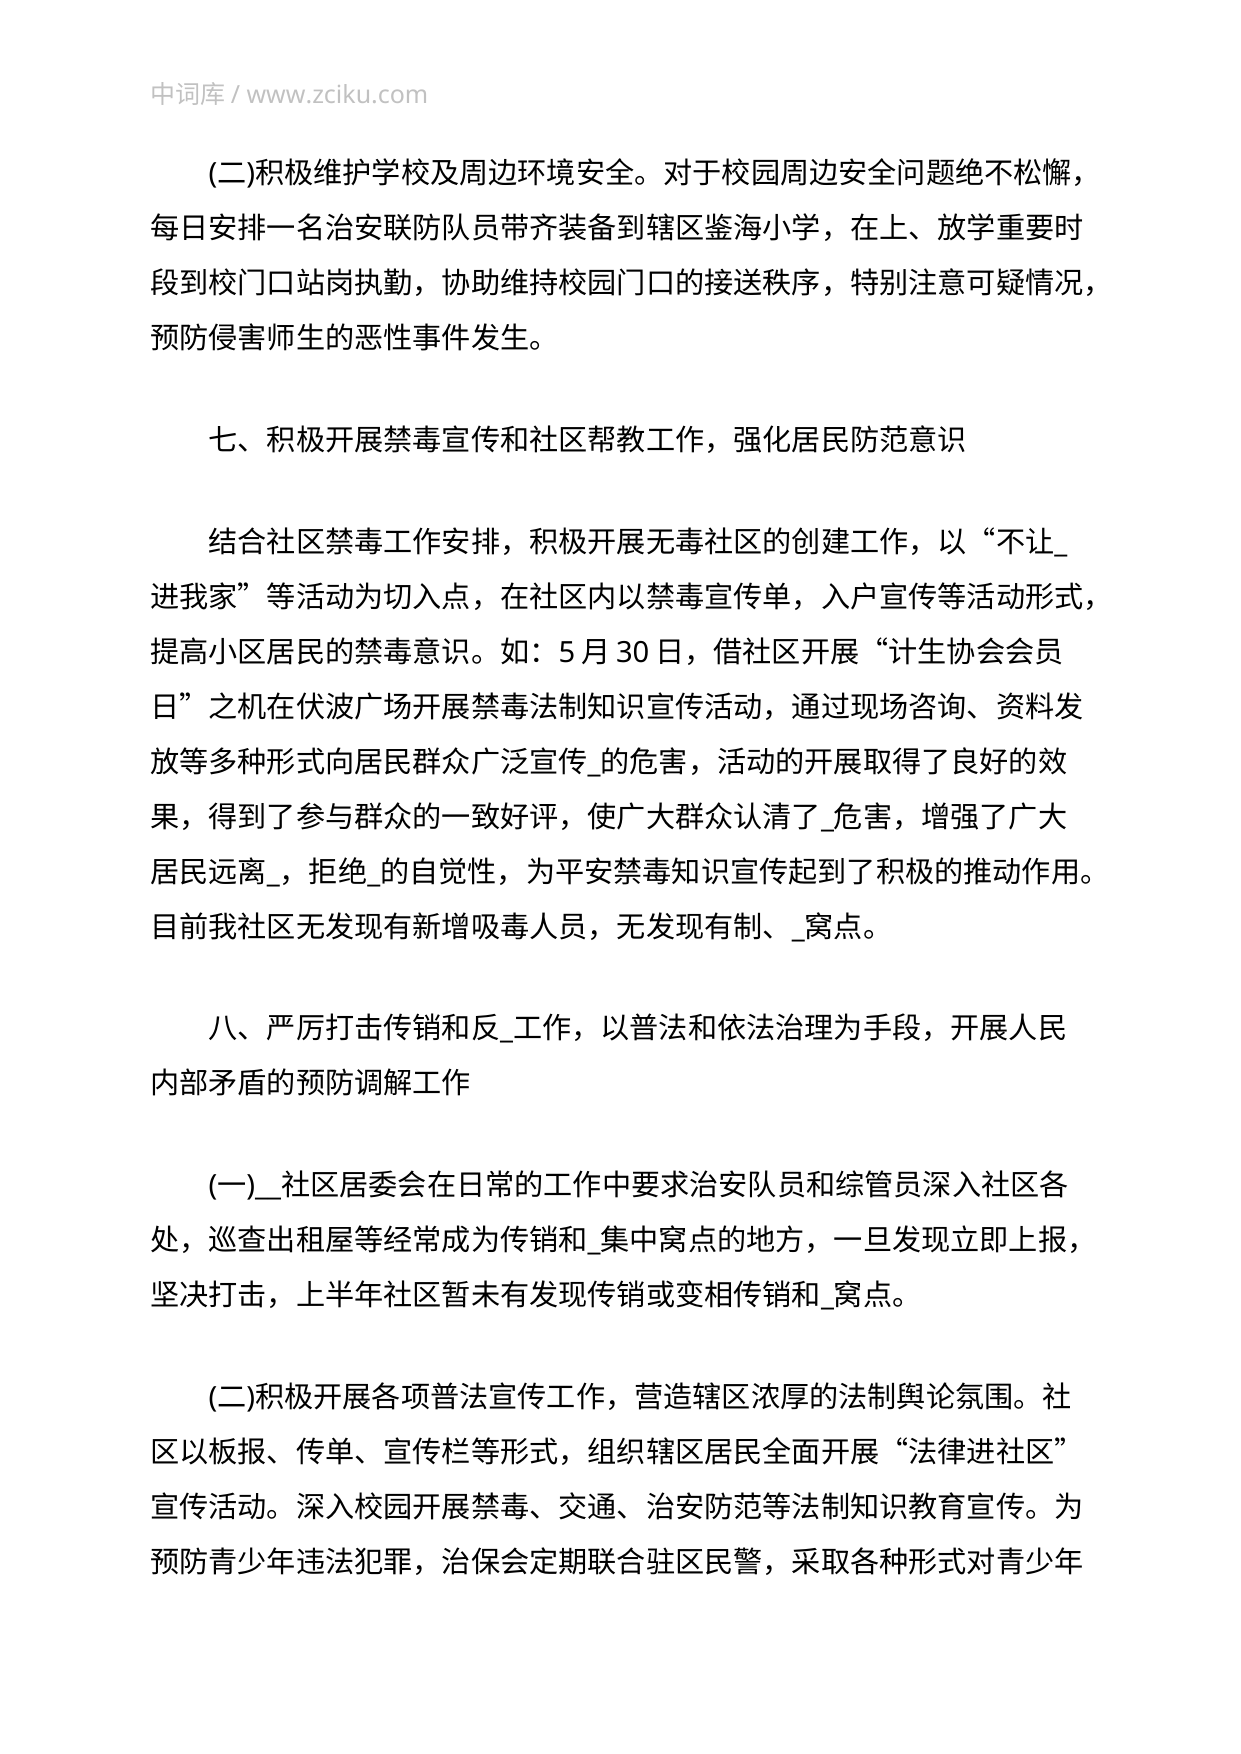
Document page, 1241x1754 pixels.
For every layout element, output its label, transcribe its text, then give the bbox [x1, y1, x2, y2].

text (二)积极维护学校及周边环境安全。对于校园周边安全问题绝不松懈，每日安排一名治安联防队员带齐装备到辖区鉴海小学，在上、放学重要时段到校门口站岗执勤，协助维持校园门口的接送秩序，特别注意可疑情况，预防侵害师生的恶性事件发生。 [150, 150, 1090, 357]
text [150, 1374, 1090, 1581]
text 八、严厉打击传销和反_工作，以普法和依法治理为手段，开展人民内部矛盾的预防调解工作 [150, 1005, 1090, 1102]
text 结合社区禁毒工作安排，积极开展无毒社区的创建工作，以“不让_进我家”等活动为切入点，在社区内以禁毒宣传单，入户宣传等活动形式，提高小区居民的禁毒意识。如：5月30日，借社区开展“计生协会会员日”之机在伏波广场开展禁毒法制知识宣传活动，通过现场咨询、资料发放等多种形式向居民群众广泛宣传_的危害，活动的开展取得了良好的效果，得到了参与群众的一致好评，使广大群众认清了_危害，增强了广大居民远离_，拒绝_的自觉性，为平安禁毒知识宣传起到了积极的推动作用。目前我社区无发现有新增吸毒人员，无发现有制、_窝点。 [150, 518, 1090, 946]
text 七、积极开展禁毒宣传和社区帮教工作，强化居民防范意识 [150, 417, 1090, 459]
text (一)__社区居委会在日常的工作中要求治安队员和综管员深入社区各处，巡查出租屋等经常成为传销和_集中窝点的地方，一旦发现立即上报，坚决打击，上半年社区暂未有发现传销或变相传销和_窝点。 [150, 1162, 1090, 1314]
